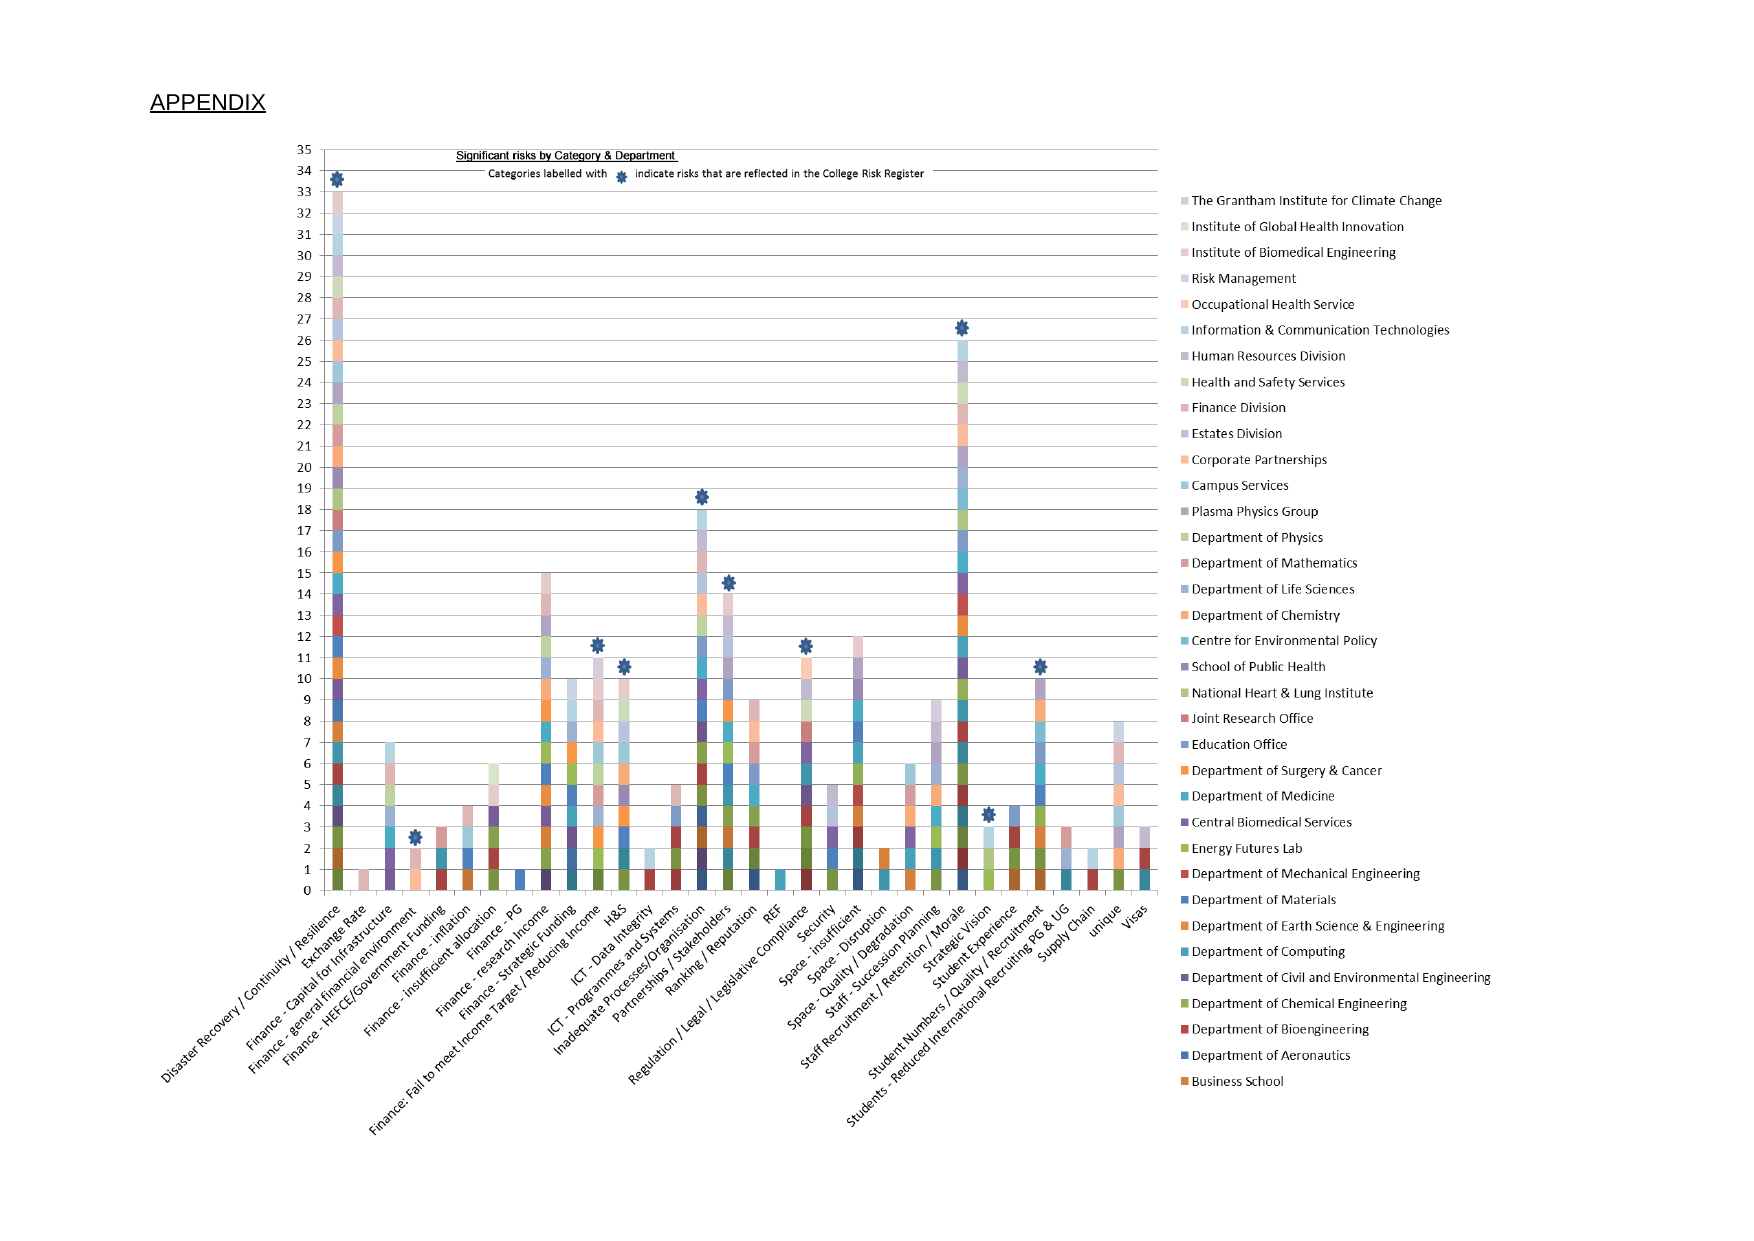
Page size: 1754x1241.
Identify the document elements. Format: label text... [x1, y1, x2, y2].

text APPENDIX [150, 89, 1604, 115]
picture [150, 134, 1505, 1148]
